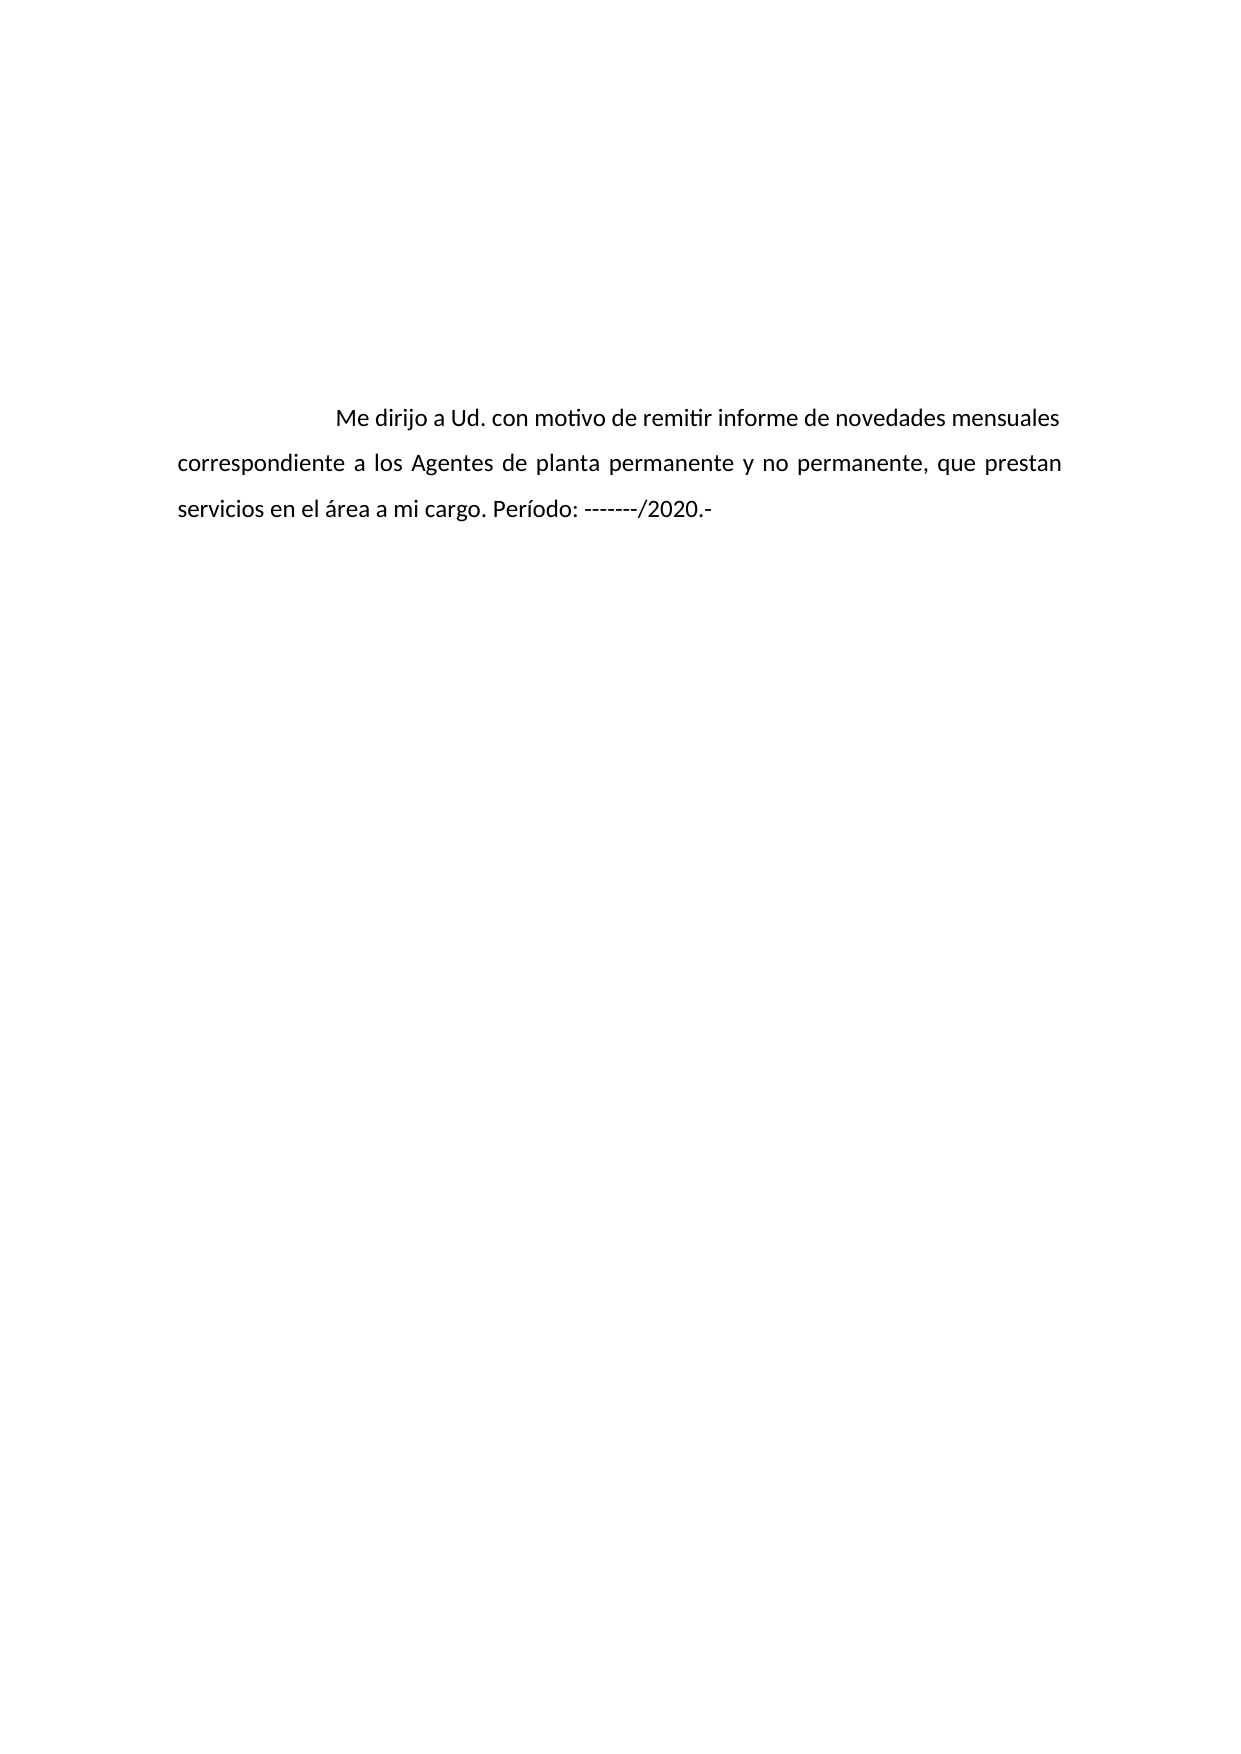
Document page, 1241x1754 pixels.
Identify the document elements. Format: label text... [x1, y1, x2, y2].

text Me dirijo a Ud. con motivo de remitir informe de novedades mensuales correspondiente a los Agentes de planta permanente y no permanente, que prestan servicios en el área a mi cargo. Período: -------/2020.- [177, 402, 1063, 524]
